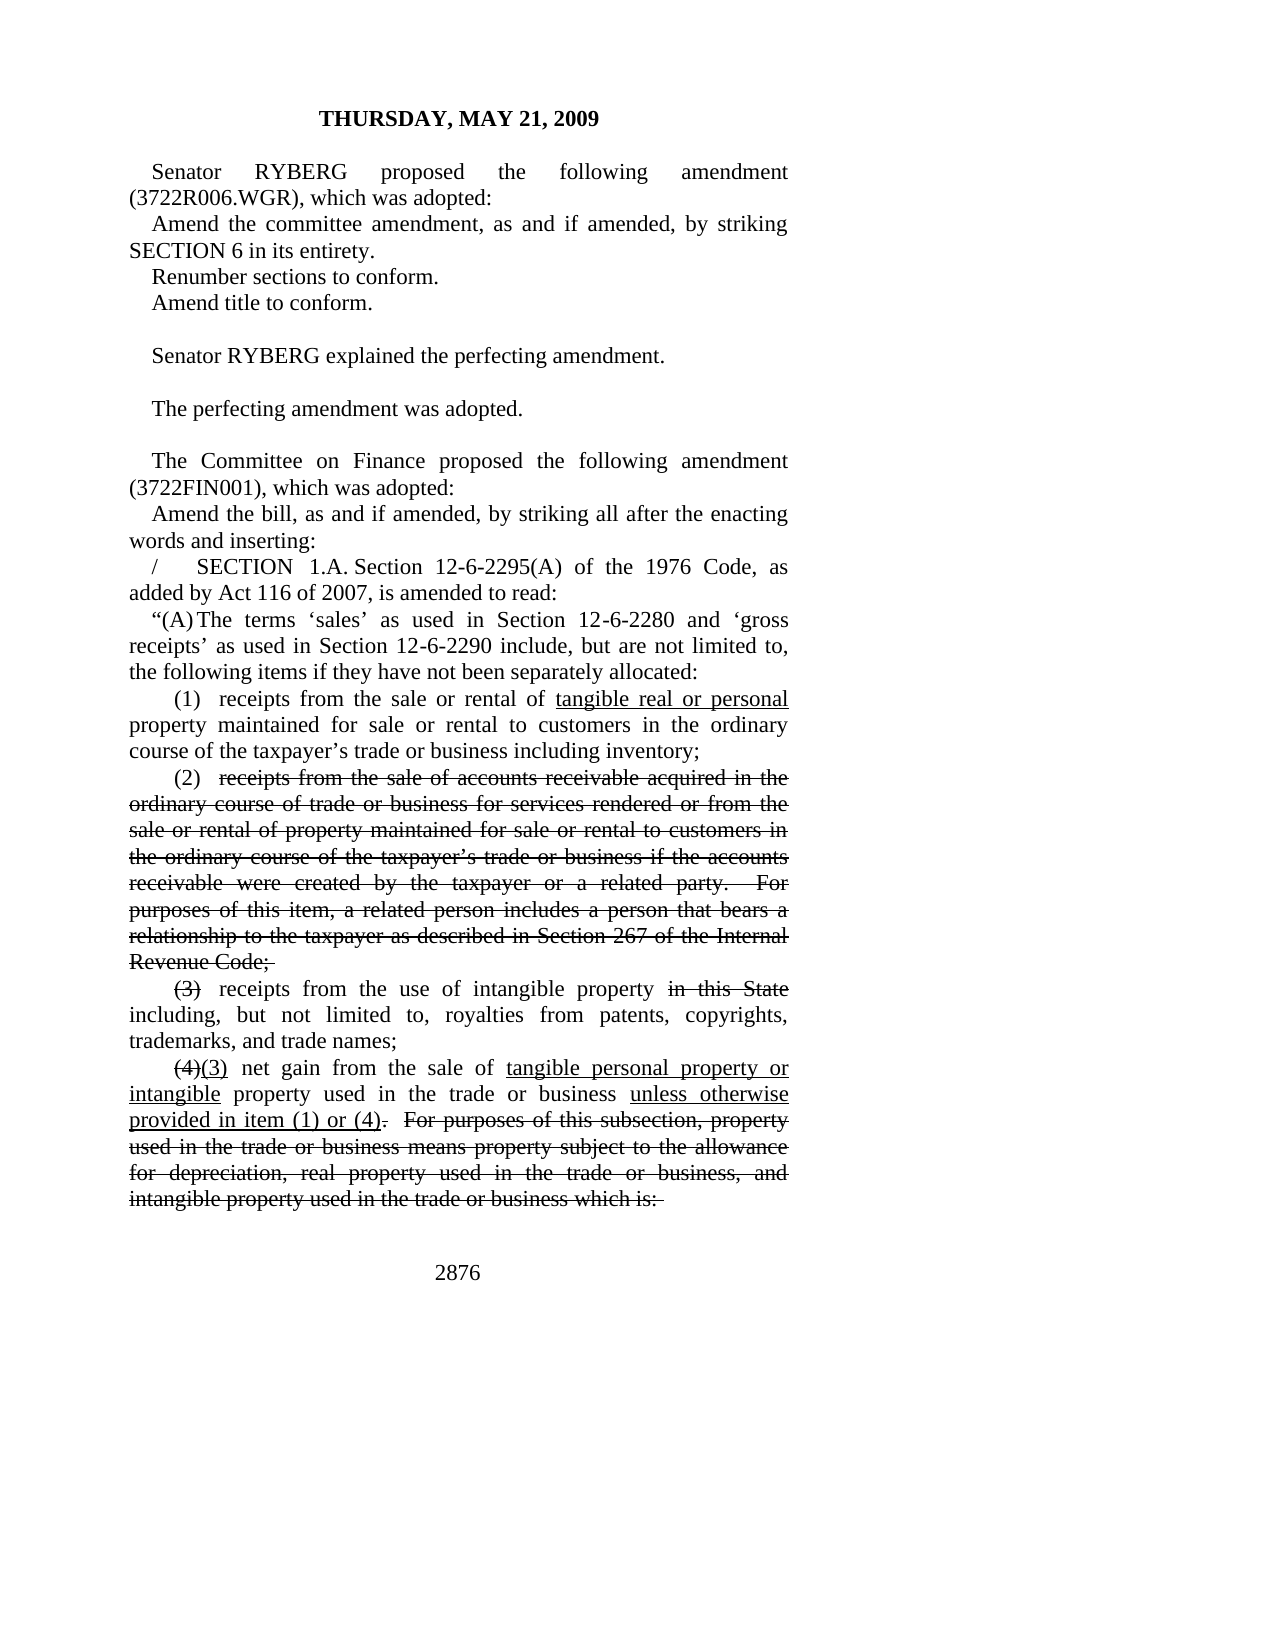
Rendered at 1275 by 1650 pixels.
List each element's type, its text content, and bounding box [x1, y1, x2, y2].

text (2) receipts from the sale of accounts receivable acquired in the ordinary course of trade or business for services rendered or from the sale or rental of property maintained for sale or rental to customers in the ordinary course of the taxpayer’s trade or business if the accounts receivable were created by the taxpayer or a related party. For purposes of this item, a related person includes a person that bears a relationship to the taxpayer as described in Section 267 of the Internal Revenue Code; [129, 806, 789, 857]
text Amend the committee amendment, as and if amended, by striking SECTION 6 in its entirety. [129, 210, 789, 263]
text (4)(3) net gain from the sale of tangible personal property or intangible property used in the trade or business unless otherwise provided in item (1) or (4). For purposes of this subsection, property used in the trade or business means property subject to the allowance for depreciation, real property used in the trade or business, and intangible property used in the trade or business which is: [129, 1054, 789, 1147]
text (1) receipts from the sale or rental of tangible real or personal property maintained for sale or rental to customers in the ordinary course of the taxpayer’s trade or business including inventory; [129, 685, 789, 764]
text “(A) The terms ‘sales’ as used in Section 12-6-2280 and ‘gross receipts’ as used in Section 12-6-2290 include, but are not limited to, the following items if they have not been separately allocated: [129, 606, 789, 685]
text Senator RYBERG explained the perfecting amendment. [129, 342, 789, 368]
text Renumber sections to conform. [129, 263, 789, 289]
text / SECTION 1.A. Section 12-6-2295(A) of the 1976 Code, as added by Act 116 of 2007, is amended to read: [129, 553, 789, 606]
text The perfecting amendment was adopted. [129, 395, 789, 421]
text (3) receipts from the use of intangible property in this State including, but not limited to, royalties from patents, copyrights, trademarks, and trade names; [129, 975, 789, 1054]
text Senator RYBERG proposed the following amendment (3722R006.WGR), which was adopted: [129, 158, 789, 210]
text Amend the bill, as and if amended, by striking all after the enacting words and inserting: [129, 500, 789, 553]
text (4)(3) net gain from the sale of tangible personal property or intangible property used in the trade or business unless otherwise provided in item (1) or (4). For purposes of this subsection, property used in the trade or business means property subject to the allowance for depreciation, real property used in the trade or business, and intangible property used in the trade or business which is: [129, 1175, 789, 1212]
text Amend title to conform. [129, 289, 789, 316]
text The Committee on Finance proposed the following amendment (3722FIN001), which was adopted: [129, 448, 789, 500]
